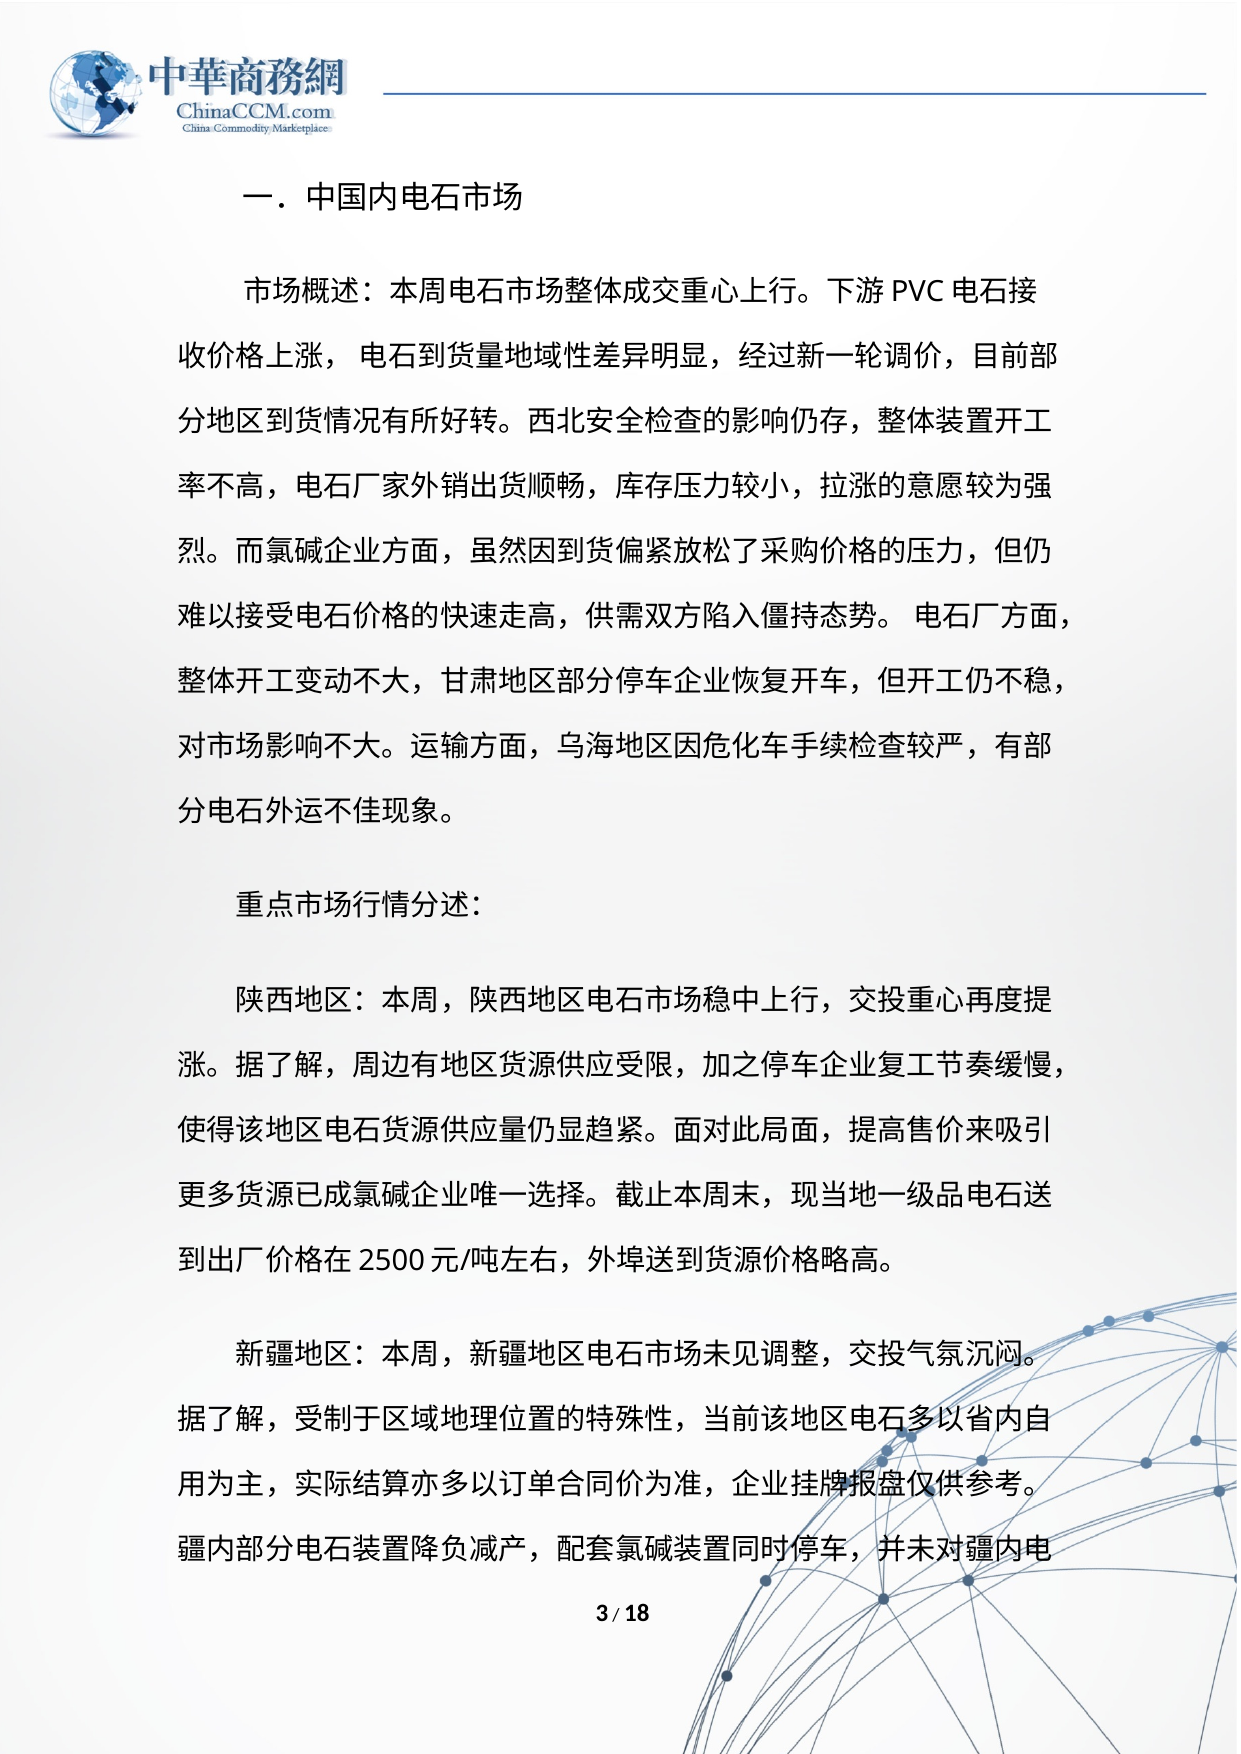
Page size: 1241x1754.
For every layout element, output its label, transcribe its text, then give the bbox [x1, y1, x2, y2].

text 陕西地区：本周，陕西地区电石市场稳中上行，交投重心再度提涨。据了解，周边有地区货源供应受限，加之停车企业复工节奏缓慢，使得该地区电石货源供应量仍显趋紧。面对此局面，提高售价来吸引更多货源已成氯碱企业唯一选择。截止本周末，现当地一级品电石送到出厂价格在2500元/吨左右，外埠送到货源价格略高。 [177, 965, 1063, 1290]
text 市场概述：本周电石市场整体成交重心上行。下游PVC电石接收价格上涨， 电石到货量地域性差异明显，经过新一轮调价，目前部分地区到货情况有所好转。西北安全检查的影响仍存，整体装置开工率不高，电石厂家外销出货顺畅，库存压力较小，拉涨的意愿较为强烈。而氯碱企业方面，虽然因到货偏紧放松了采购价格的压力，但仍难以接受电石价格的快速走高，供需双方陷入僵持态势。 电石厂方面，整体开工变动不大，甘肃地区部分停车企业恢复开车，但开工仍不稳，对市场影响不大。运输方面，乌海地区因危化车手续检查较严，有部分电石外运不佳现象。 [177, 256, 1063, 841]
text 重点市场行情分述： [177, 871, 1063, 936]
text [177, 1319, 1063, 1579]
picture [0, 2, 1237, 1754]
subtitle 一．中国内电石市场 [177, 162, 1063, 227]
